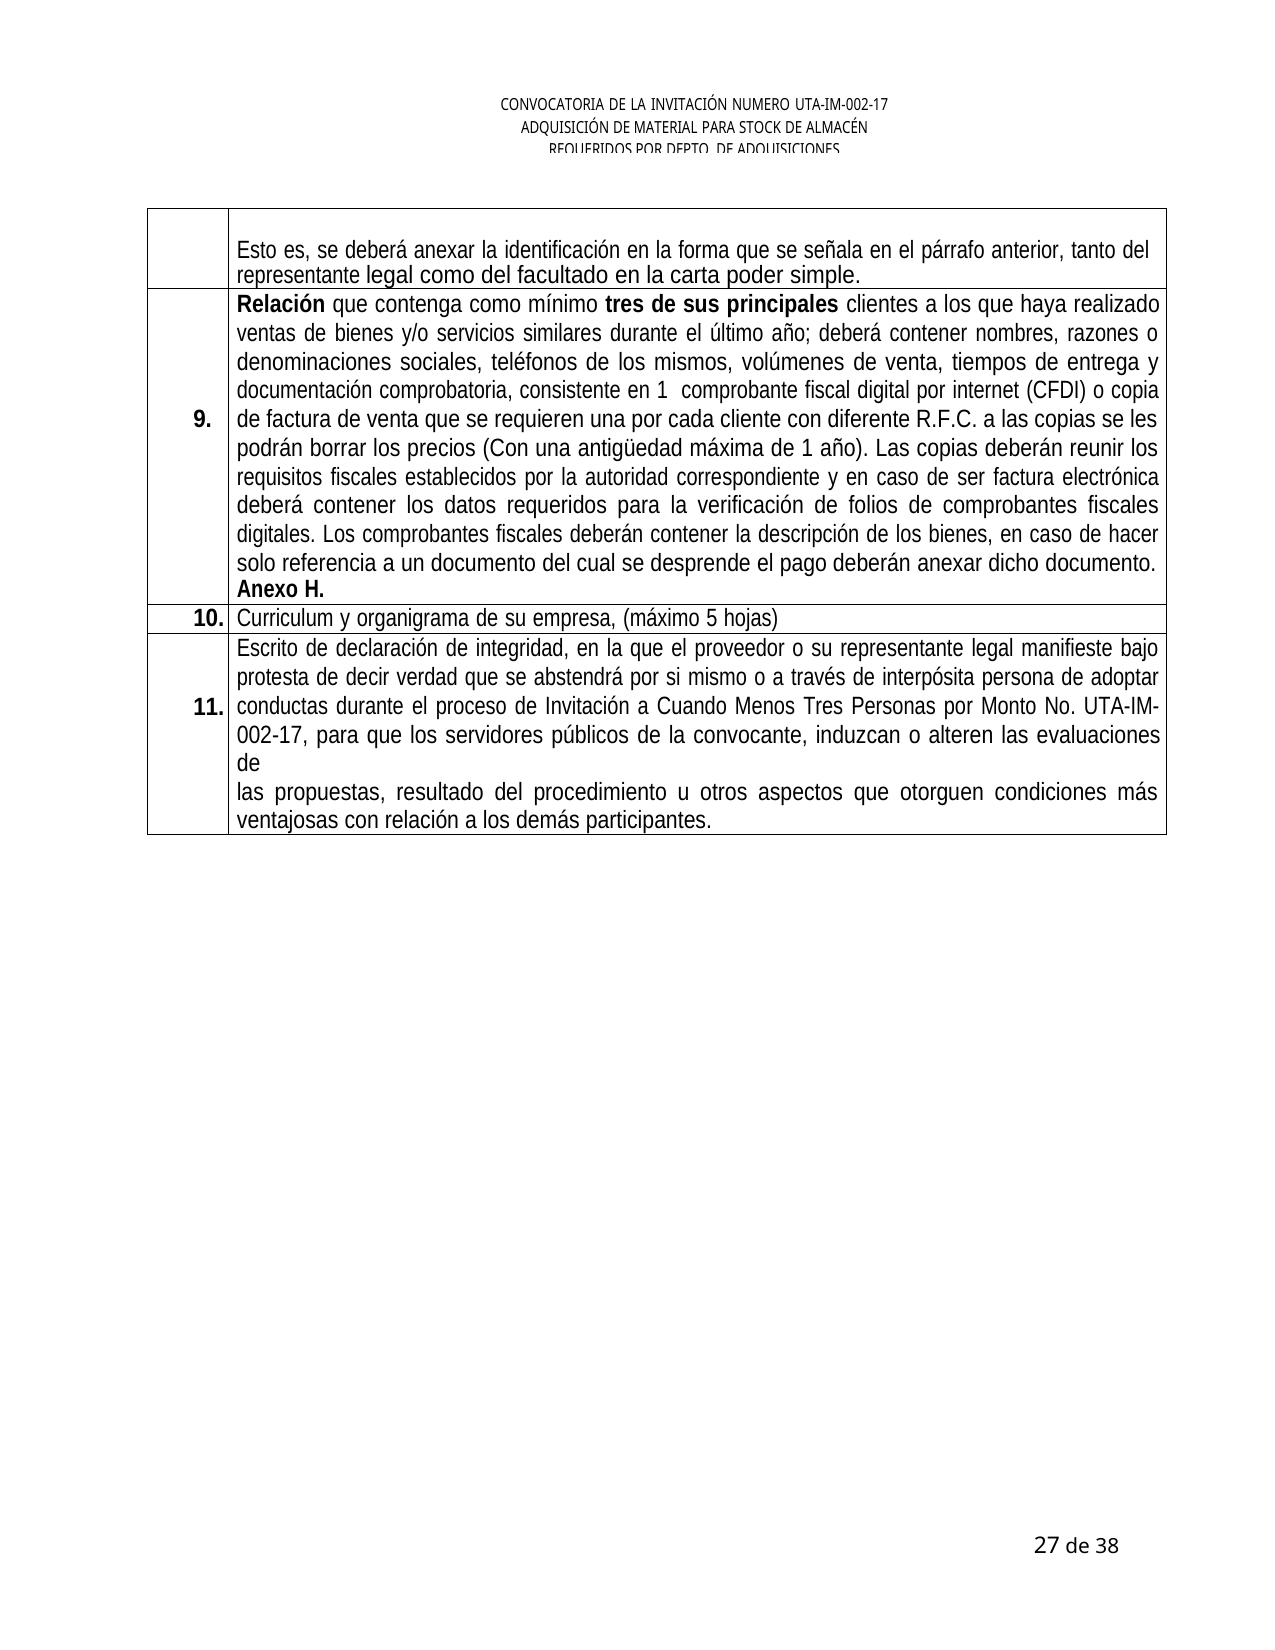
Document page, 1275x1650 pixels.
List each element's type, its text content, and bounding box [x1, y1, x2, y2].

table_header [148, 209, 228, 288]
table_cell 9. [148, 289, 228, 604]
table_header Esto es, se deberá anexar la identificación en la forma que se señala en el párrafo anterior, tanto del representante legal como del facultado en la carta poder simple. [229, 209, 1166, 288]
table_cell Curriculum y organigrama de su empresa, (máximo 5 hojas) [229, 605, 1166, 632]
table_cell Escrito de declaración de integridad, en la que el proveedor o su representante legal manifieste bajo protesta de decir verdad que se abstendrá por si mismo o a través de interpósita persona de adoptar conductas durante el proceso de Invitación a Cuando Menos Tres Personas por Monto No. UTA-IM- 002-17, para que los servidores públicos de la convocante, induzcan o alteren las evaluaciones de las propuestas, resultado del procedimiento u otros aspectos que otorguen condiciones más ventajosas con relación a los demás participantes. [229, 634, 1166, 834]
table_cell 10. [148, 605, 228, 632]
table_cell 11. [148, 634, 228, 834]
table_cell Relación que contenga como mínimo tres de sus principales clientes a los que haya realizado ventas de bienes y/o servicios similares durante el último año; deberá contener nombres, razones o denominaciones sociales, teléfonos de los mismos, volúmenes de venta, tiempos de entrega y documentación comprobatoria, consistente en 1 comprobante fiscal digital por internet (CFDI) o copia de factura de venta que se requieren una por cada cliente con diferente R.F.C. a las copias se les podrán borrar los precios (Con una antigüedad máxima de 1 año). Las copias deberán reunir los requisitos fiscales establecidos por la autoridad correspondiente y en caso de ser factura electrónica deberá contener los datos requeridos para la verificación de folios de comprobantes fiscales digitales. Los comprobantes fiscales deberán contener la descripción de los bienes, en caso de hacer solo referencia a un documento del cual se desprende el pago deberán anexar dicho documento. Anexo H. [229, 289, 1166, 604]
